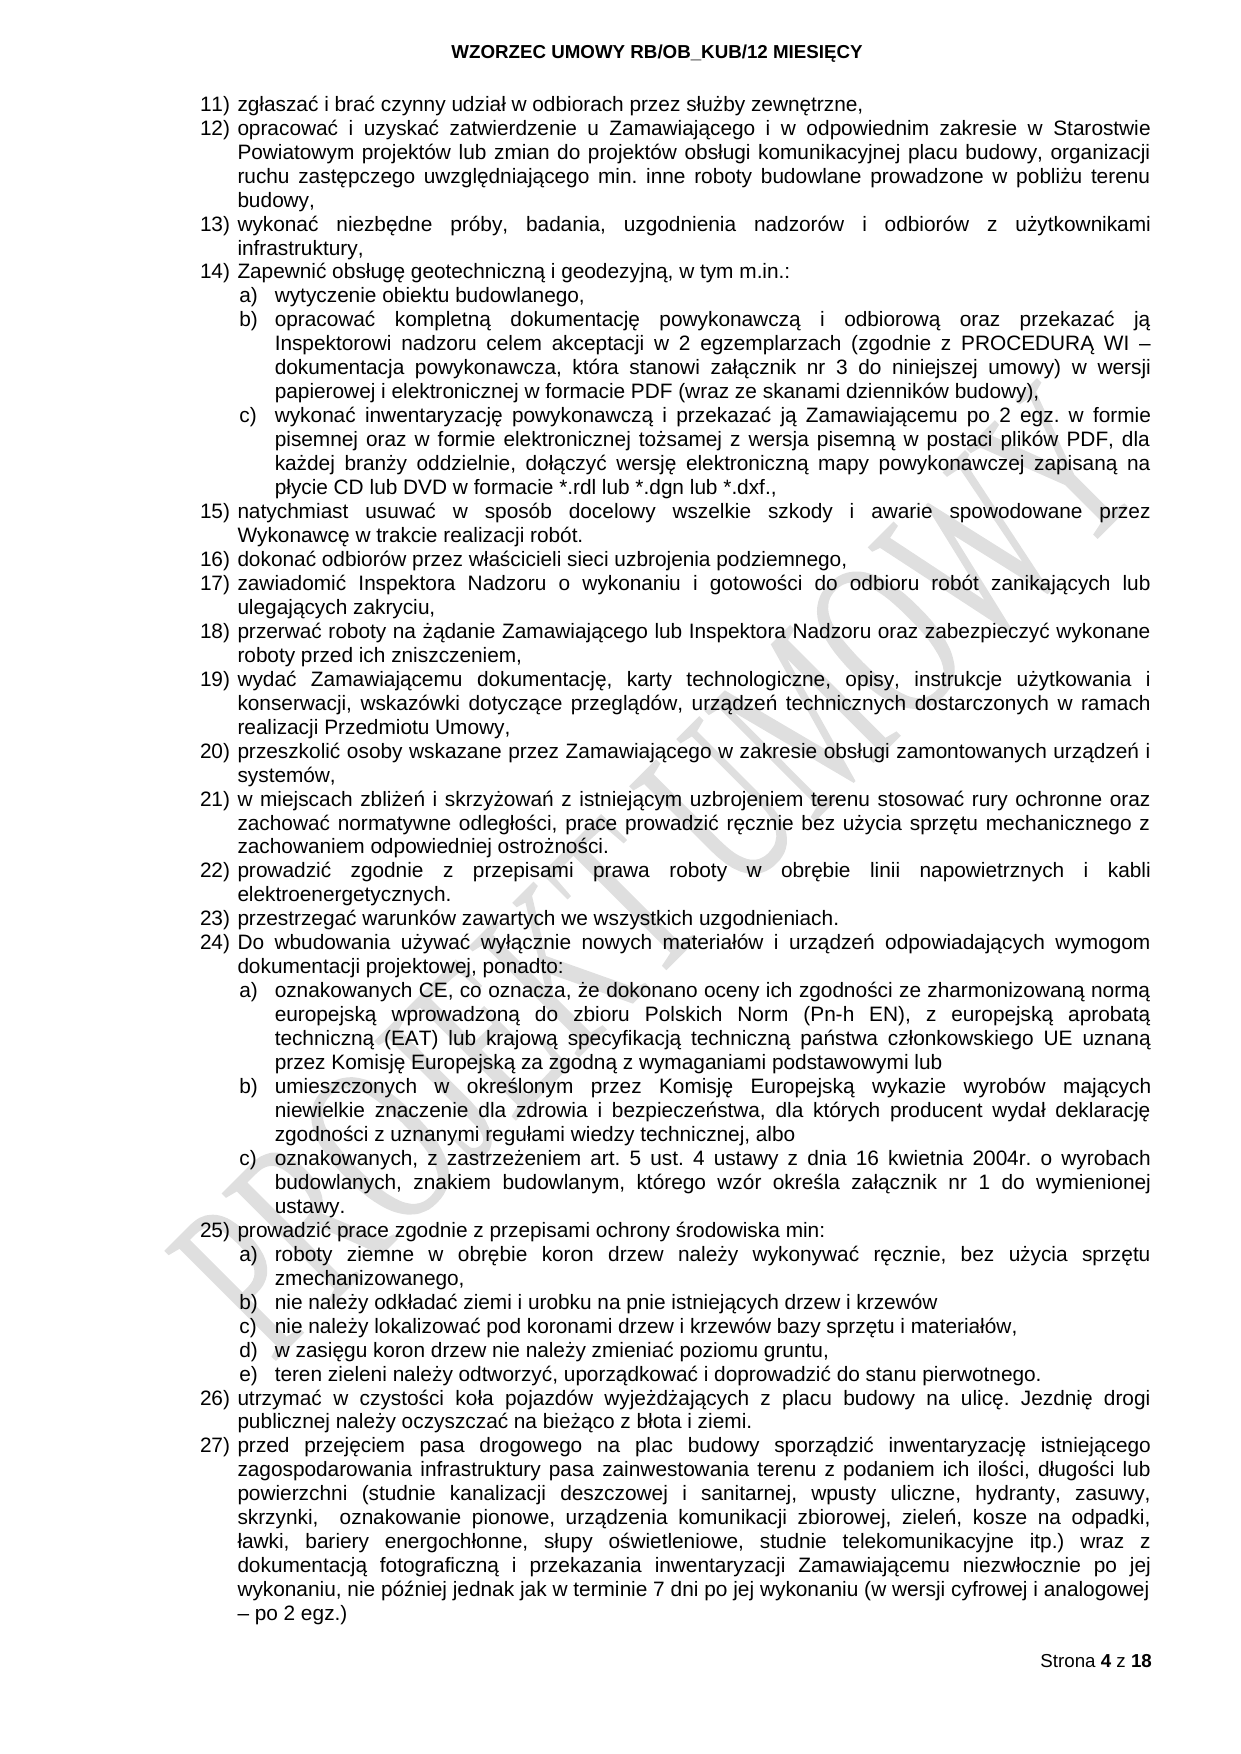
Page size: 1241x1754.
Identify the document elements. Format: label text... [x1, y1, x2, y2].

list wydać Zamawiającemu dokumentację, karty technologiczne, opisy, instrukcje użytkowania i konserwacji, wskazówki dotyczące przeglądów, urządzeń technicznych dostarczonych w ramach realizacji Przedmiotu Umowy, [200, 667, 1152, 738]
list prowadzić zgodnie z przepisami prawa roboty w obrębie linii napowietrznych i kabli elektroenergetycznych. [200, 858, 1152, 906]
list w miejscach zbliżeń i skrzyżowań z istniejącym uzbrojeniem terenu stosować rury ochronne oraz zachować normatywne odległości, prace prowadzić ręcznie bez użycia sprzętu mechanicznego z zachowaniem odpowiedniej ostrożności. [200, 786, 1152, 858]
list w zasięgu koron drzew nie należy zmieniać poziomu gruntu, [239, 1337, 1152, 1361]
list umieszczonych w określonym przez Komisję Europejską wykazie wyrobów mających niewielkie znaczenie dla zdrowia i bezpieczeństwa, dla których producent wydał deklarację zgodności z uznanymi regułami wiedzy technicznej, albo [239, 1074, 1152, 1146]
list oznakowanych, z zastrzeżeniem art. 5 ust. 4 ustawy z dnia 16 kwietnia 2004r. o wyrobach budowlanych, znakiem budowlanym, którego wzór określa załącznik nr 1 do wymienionej ustawy. [239, 1146, 1152, 1218]
list zawiadomić Inspektora Nadzoru o wykonaniu i gotowości do odbioru robót zanikających lub ulegających zakryciu, [200, 571, 1152, 619]
list nie należy odkładać ziemi i urobku na pnie istniejących drzew i krzewów [239, 1289, 1152, 1313]
list przeszkolić osoby wskazane przez Zamawiającego w zakresie obsługi zamontowanych urządzeń i systemów, [200, 738, 1152, 786]
list przed przejęciem pasa drogowego na plac budowy sporządzić inwentaryzację istniejącego zagospodarowania infrastruktury pasa zainwestowania terenu z podaniem ich ilości, długości lub powierzchni (studnie kanalizacji deszczowej i sanitarnej, wpusty uliczne, hydranty, zasuwy, skrzynki, oznakowanie pionowe, urządzenia komunikacji zbiorowej, zieleń, kosze na odpadki, ławki, bariery energochłonne, słupy oświetleniowe, studnie telekomunikacyjne itp.) wraz z dokumentacją fotograficzną i przekazania inwentaryzacji Zamawiającemu niezwłocznie po jej wykonaniu, nie później jednak jak w terminie 7 dni po jej wykonaniu (w wersji cyfrowej i analogowej – po 2 egz.) [200, 1433, 1152, 1625]
list roboty ziemne w obrębie koron drzew należy wykonywać ręcznie, bez użycia sprzętu zmechanizowanego, [239, 1242, 1152, 1289]
list wytyczenie obiektu budowlanego, [239, 283, 1152, 307]
list dokonać odbiorów przez właścicieli sieci uzbrojenia podziemnego, [200, 547, 1152, 571]
list natychmiast usuwać w sposób docelowy wszelkie szkody i awarie spowodowane przez Wykonawcę w trakcie realizacji robót. [200, 499, 1152, 547]
list Do wbudowania używać wyłącznie nowych materiałów i urządzeń odpowiadających wymogom dokumentacji projektowej, ponadto: [200, 930, 1152, 978]
list nie należy lokalizować pod koronami drzew i krzewów bazy sprzętu i materiałów, [239, 1313, 1152, 1337]
list zgłaszać i brać czynny udział w odbiorach przez służby zewnętrzne, [200, 92, 1152, 116]
list wykonać inwentaryzację powykonawczą i przekazać ją Zamawiającemu po 2 egz. w formie pisemnej oraz w formie elektronicznej tożsamej z wersja pisemną w postaci plików PDF, dla każdej branży oddzielnie, dołączyć wersję elektroniczną mapy powykonawczej zapisaną na płycie CD lub DVD w formacie *.rdl lub *.dgn lub *.dxf., [239, 403, 1152, 499]
list przestrzegać warunków zawartych we wszystkich uzgodnieniach. [200, 906, 1152, 930]
list zapewnić obsługę geotechniczną i geodezyjną, w tym m.in.: [200, 259, 1152, 283]
list oznakowanych CE, co oznacza, że dokonano oceny ich zgodności ze zharmonizowaną normą europejską wprowadzoną do zbioru Polskich Norm (Pn-h EN), z europejską aprobatą techniczną (EAT) lub krajową specyfikacją techniczną państwa członkowskiego UE uznaną przez Komisję Europejską za zgodną z wymaganiami podstawowymi lub [239, 978, 1152, 1074]
list prowadzić prace zgodnie z przepisami ochrony środowiska min: [200, 1218, 1152, 1242]
list teren zieleni należy odtworzyć, uporządkować i doprowadzić do stanu pierwotnego. [239, 1361, 1152, 1385]
list opracować kompletną dokumentację powykonawczą i odbiorową oraz przekazać ją Inspektorowi nadzoru celem akceptacji w 2 egzemplarzach (zgodnie z PROCEDURĄ WI – dokumentacja powykonawcza, która stanowi załącznik nr 3 do niniejszej umowy) w wersji papierowej i elektronicznej w formacie PDF (wraz ze skanami dzienników budowy), [239, 307, 1152, 403]
list wykonać niezbędne próby, badania, uzgodnienia nadzorów i odbiorów z użytkownikami infrastruktury, [200, 211, 1152, 259]
list opracować i uzyskać zatwierdzenie u Zamawiającego i w odpowiednim zakresie w Starostwie Powiatowym projektów lub zmian do projektów obsługi komunikacyjnej placu budowy, organizacji ruchu zastępczego uwzględniającego min. inne roboty budowlane prowadzone w pobliżu terenu budowy, [200, 116, 1152, 211]
list utrzymać w czystości koła pojazdów wyjeżdżających z placu budowy na ulicę. Jezdnię drogi publicznej należy oczyszczać na bieżąco z błota i ziemi. [200, 1385, 1152, 1433]
list przerwać roboty na żądanie Zamawiającego lub Inspektora Nadzoru oraz zabezpieczyć wykonane roboty przed ich zniszczeniem, [200, 619, 1152, 667]
